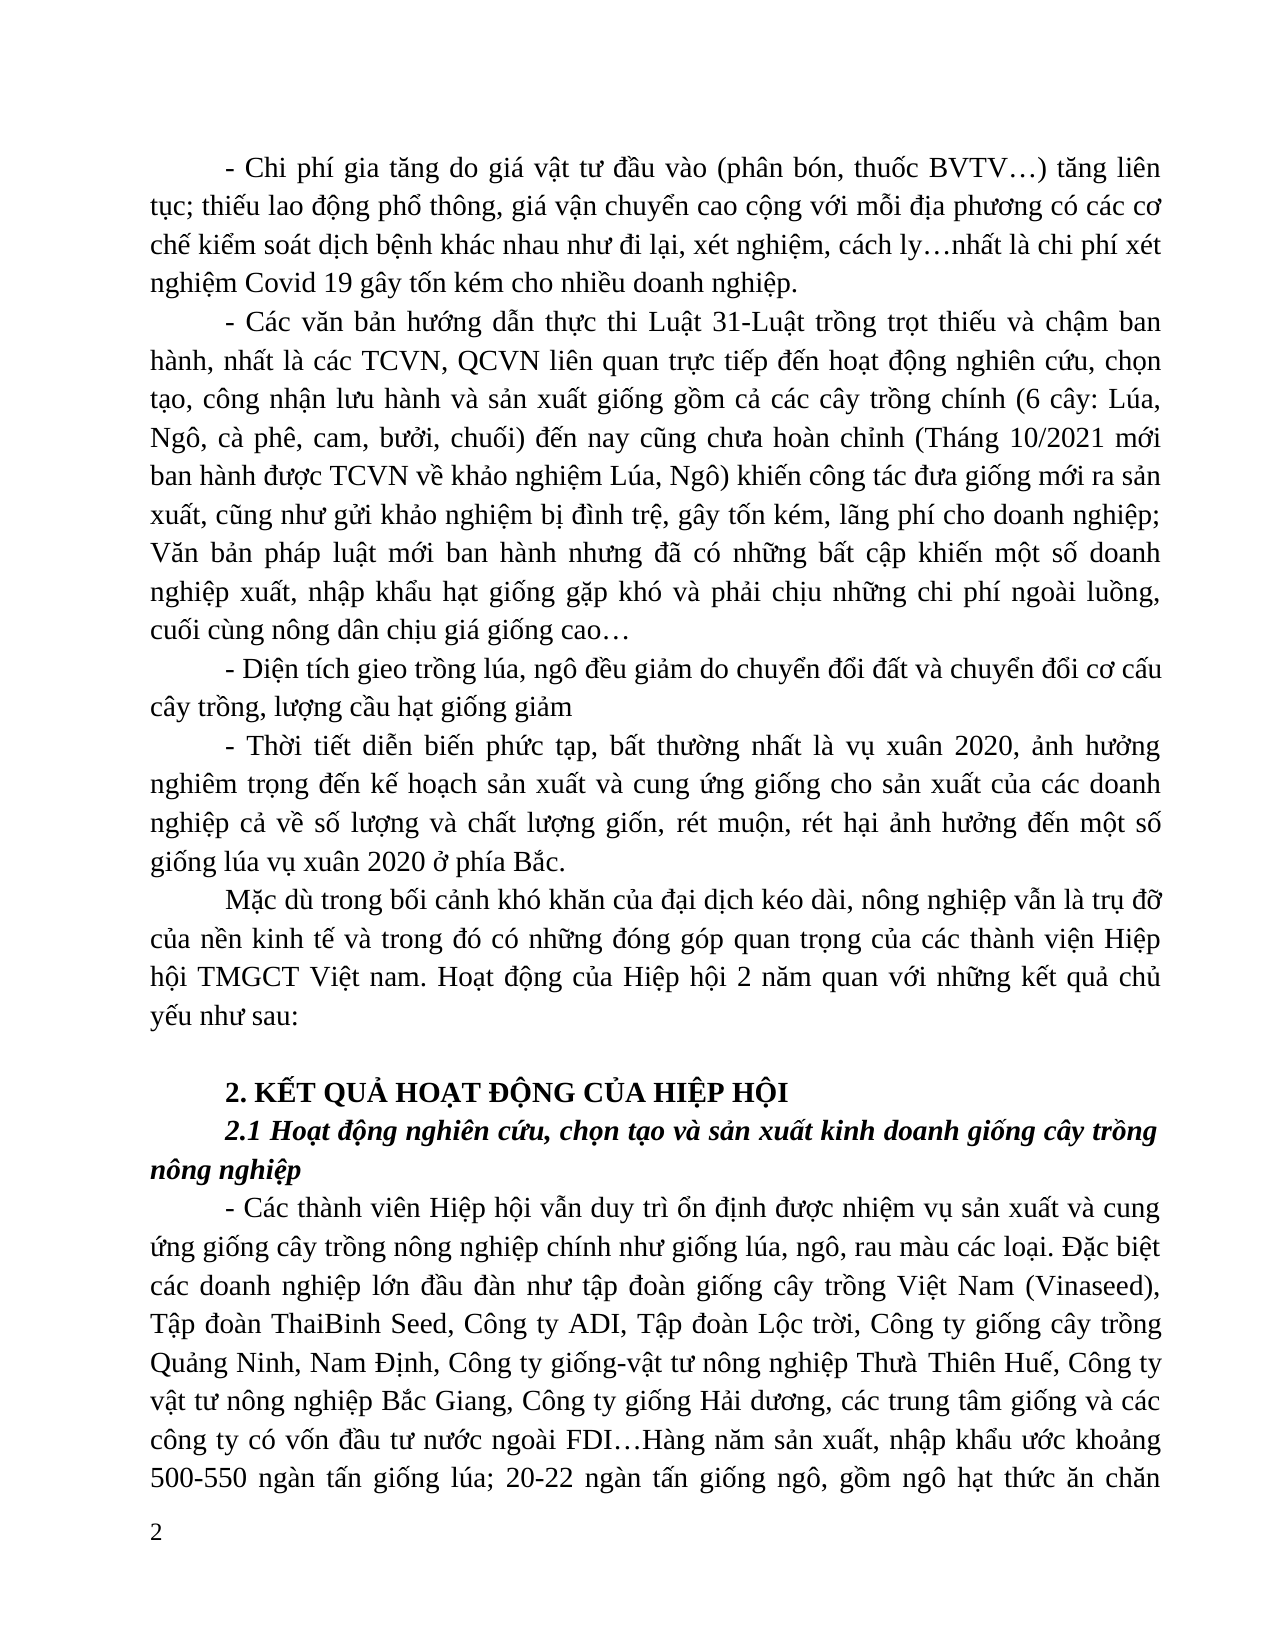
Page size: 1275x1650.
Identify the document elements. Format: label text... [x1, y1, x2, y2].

list - Diện tích gieo trồng lúa, ngô đều giảm do chuyển đổi đất và chuyển đổi cơ cấu cây trồng, lượng cầu hạt giống giảm [150, 651, 1162, 723]
list 2.1 Hoạt động nghiên cứu, chọn tạo và sản xuất kinh doanh giống cây trồng nông nghiệp [150, 1113, 1162, 1186]
list 2. KẾT QUẢ HOẠT ĐỘNG CỦA HIỆP HỘI [150, 1075, 1162, 1108]
list - Thời tiết diễn biến phức tạp, bất thường nhất là vụ xuân 2020, ảnh hưởng nghiêm trọng đến kế hoạch sản xuất và cung ứng giống cho sản xuất của các doanh nghiệp cả về số lượng và chất lượng giốn, rét muộn, rét hại ảnh hưởng đến một số giống lúa vụ xuân 2020 ở phía Bắc. [150, 728, 1162, 877]
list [150, 1191, 1162, 1494]
list Mặc dù trong bối cảnh khó khăn của đại dịch kéo dài, nông nghiệp vẫn là trụ đỡ của nền kinh tế và trong đó có những đóng góp quan trọng của các thành viện Hiệp hội TMGCT Việt nam. Hoạt động của Hiệp hội 2 năm quan với những kết quả chủ yếu như sau: [150, 882, 1162, 1031]
list - Các văn bản hướng dẫn thực thi Luật 31-Luật trồng trọt thiếu và chậm ban hành, nhất là các TCVN, QCVN liên quan trực tiếp đến hoạt động nghiên cứu, chọn tạo, công nhận lưu hành và sản xuất giống gồm cả các cây trồng chính (6 cây: Lúa, Ngô, cà phê, cam, bưởi, chuối) đến nay cũng chưa hoàn chỉnh (Tháng 10/2021 mới ban hành được TCVN về khảo nghiệm Lúa, Ngô) khiến công tác đưa giống mới ra sản xuất, cũng như gửi khảo nghiệm bị đình trệ, gây tốn kém, lãng phí cho doanh nghiệp; Văn bản pháp luật mới ban hành nhưng đã có những bất cập khiến một số doanh nghiệp xuất, nhập khẩu hạt giống gặp khó và phải chịu những chi phí ngoài luồng, cuối cùng nông dân chịu giá giống cao… [150, 304, 1162, 646]
list - Chi phí gia tăng do giá vật tư đầu vào (phân bón, thuốc BVTV…) tăng liên tục; thiếu lao động phổ thông, giá vận chuyển cao cộng với mỗi địa phương có các cơ chế kiểm soát dịch bệnh khác nhau như đi lại, xét nghiệm, cách ly…nhất là chi phí xét nghiệm Covid 19 gây tốn kém cho nhiều doanh nghiệp. [150, 150, 1162, 299]
